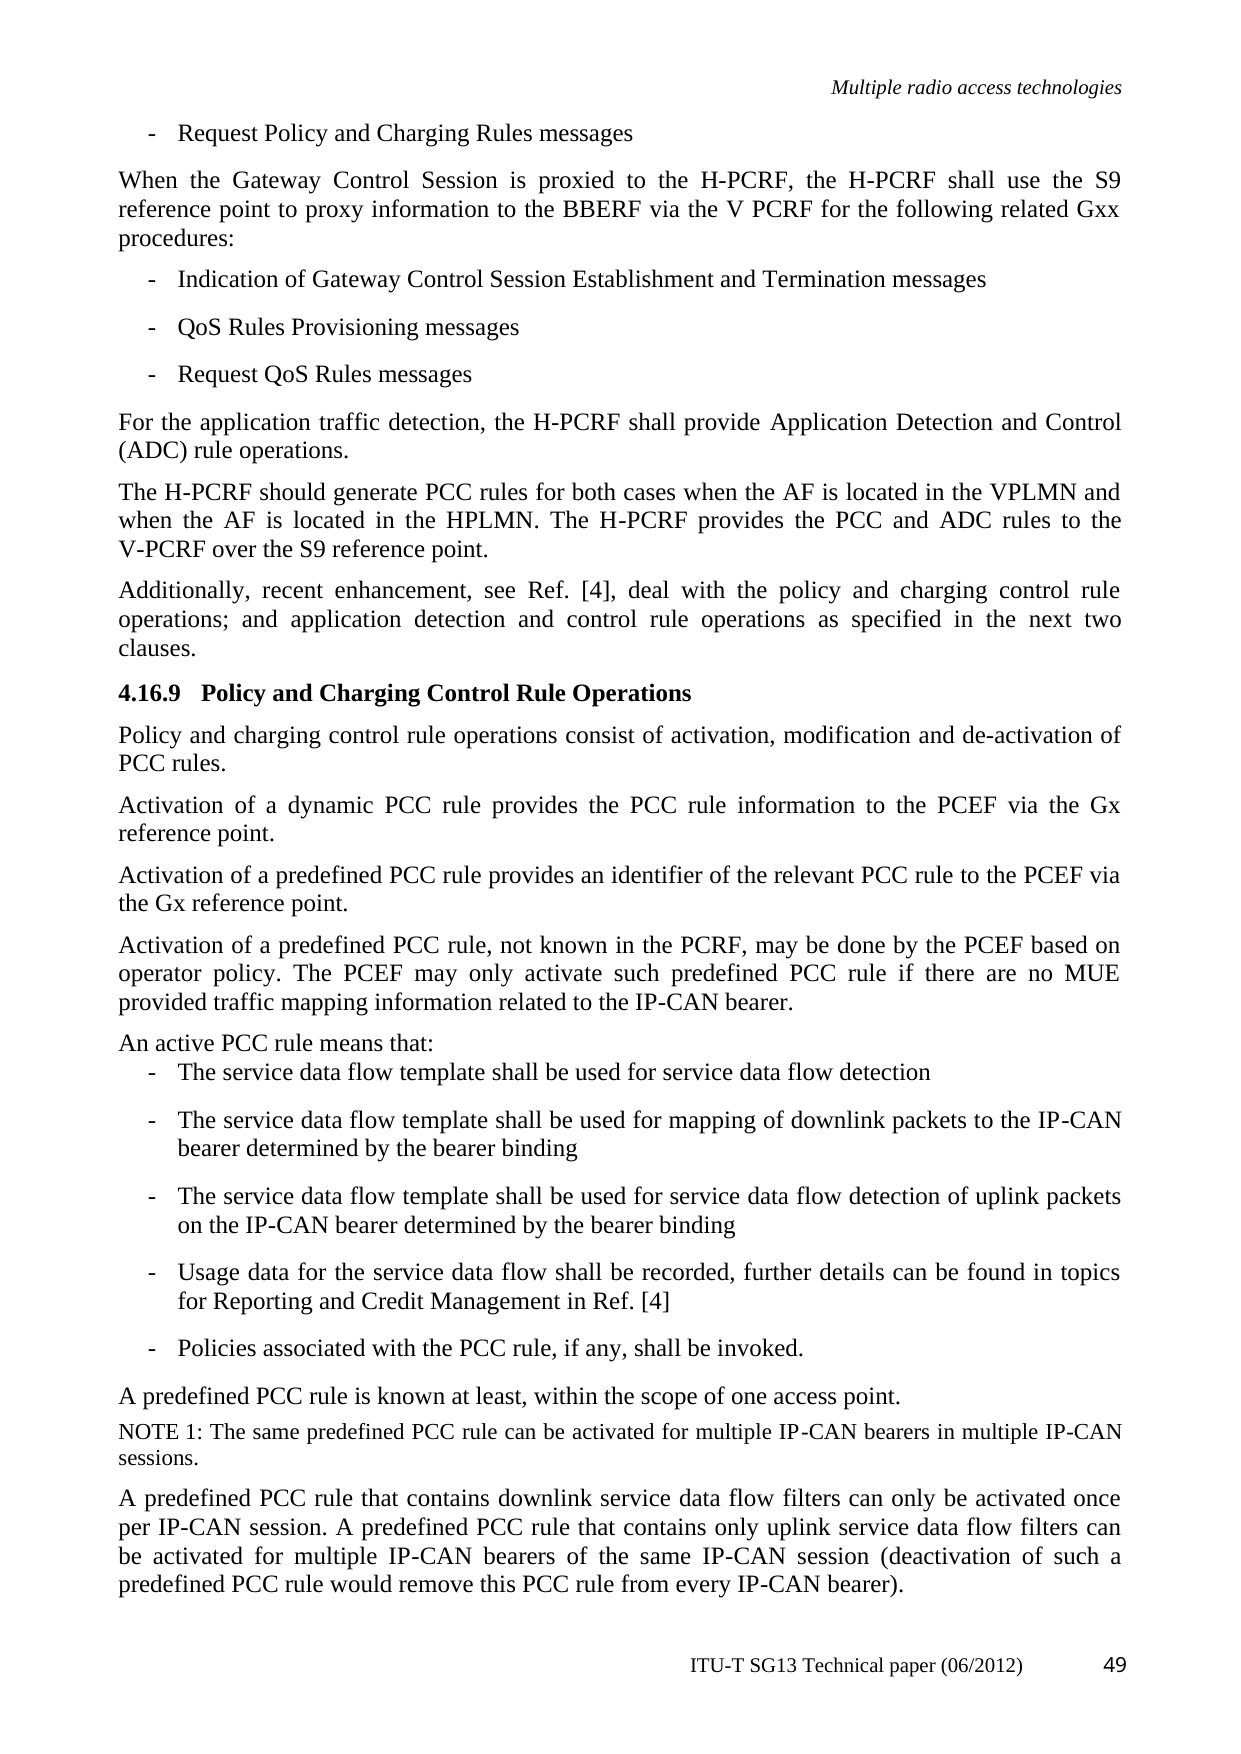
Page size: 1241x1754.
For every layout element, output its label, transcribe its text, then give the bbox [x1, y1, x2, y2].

text A predefined PCC rule is known at least, within the scope of one access point. [118, 1381, 1122, 1410]
text - The service data flow template shall be used for service data flow detection [148, 1057, 1122, 1086]
text Activation of a dynamic PCC rule provides the PCC rule information to the PCEF via the Gx reference point. [118, 790, 1122, 847]
text Additionally, recent enhancement, see Ref. [4], deal with the policy and charging control rule operations; and application detection and control rule operations as specified in the next two clauses. [118, 576, 1122, 662]
text NOTE 1: The same predefined PCC rule can be activated for multiple IP-CAN bearers in multiple IP-CAN sessions. [118, 1418, 1122, 1471]
text Policy and charging control rule operations consist of activation, modification and de-activation of PCC rules. [118, 720, 1122, 777]
text - The service data flow template shall be used for service data flow detection of uplink packets on the IP-CAN bearer determined by the bearer binding [148, 1181, 1122, 1238]
text The H-PCRF should generate PCC rules for both cases when the AF is located in the VPLMN and when the AF is located in the HPLMN. The H-PCRF provides the PCC and ADC rules to the V-PCRF over the S9 reference point. [118, 477, 1122, 563]
text - QoS Rules Provisioning messages [148, 312, 1122, 341]
text - Request Policy and Charging Rules messages [148, 118, 1122, 147]
subtitle 4.16.9 Policy and Charging Control Rule Operations [118, 678, 1122, 707]
text Activation of a predefined PCC rule, not known in the PCRF, may be done by the PCEF based on operator policy. The PCEF may only activate such predefined PCC rule if there are no MUE provided traffic mapping information related to the IP-CAN bearer. [118, 930, 1122, 1016]
text - Usage data for the service data flow shall be recorded, further details can be found in topics for Reporting and Credit Management in Ref. [4] [148, 1257, 1122, 1315]
text For the application traffic detection, the H-PCRF shall provide Application Detection and Control (ADC) rule operations. [118, 407, 1122, 464]
text Activation of a predefined PCC rule provides an identifier of the relevant PCC rule to the PCEF via the Gx reference point. [118, 860, 1122, 917]
text A predefined PCC rule that contains downlink service data flow filters can only be activated once per IP-CAN session. A predefined PCC rule that contains only uplink service data flow filters can be activated for multiple IP-CAN bearers of the same IP-CAN session (deactivation of such a predefined PCC rule would remove this PCC rule from every IP-CAN bearer). [118, 1483, 1122, 1598]
text An active PCC rule means that: [118, 1028, 1122, 1057]
text - Policies associated with the PCC rule, if any, shall be invoked. [148, 1333, 1122, 1362]
text - The service data flow template shall be used for mapping of downlink packets to the IP-CAN bearer determined by the bearer binding [148, 1105, 1122, 1162]
text - Request QoS Rules messages [148, 359, 1122, 388]
text When the Gateway Control Session is proxied to the H-PCRF, the H-PCRF shall use the S9 reference point to proxy information to the BBERF via the V PCRF for the following related Gxx procedures: [118, 166, 1122, 252]
text - Indication of Gateway Control Session Establishment and Termination messages [148, 264, 1122, 293]
